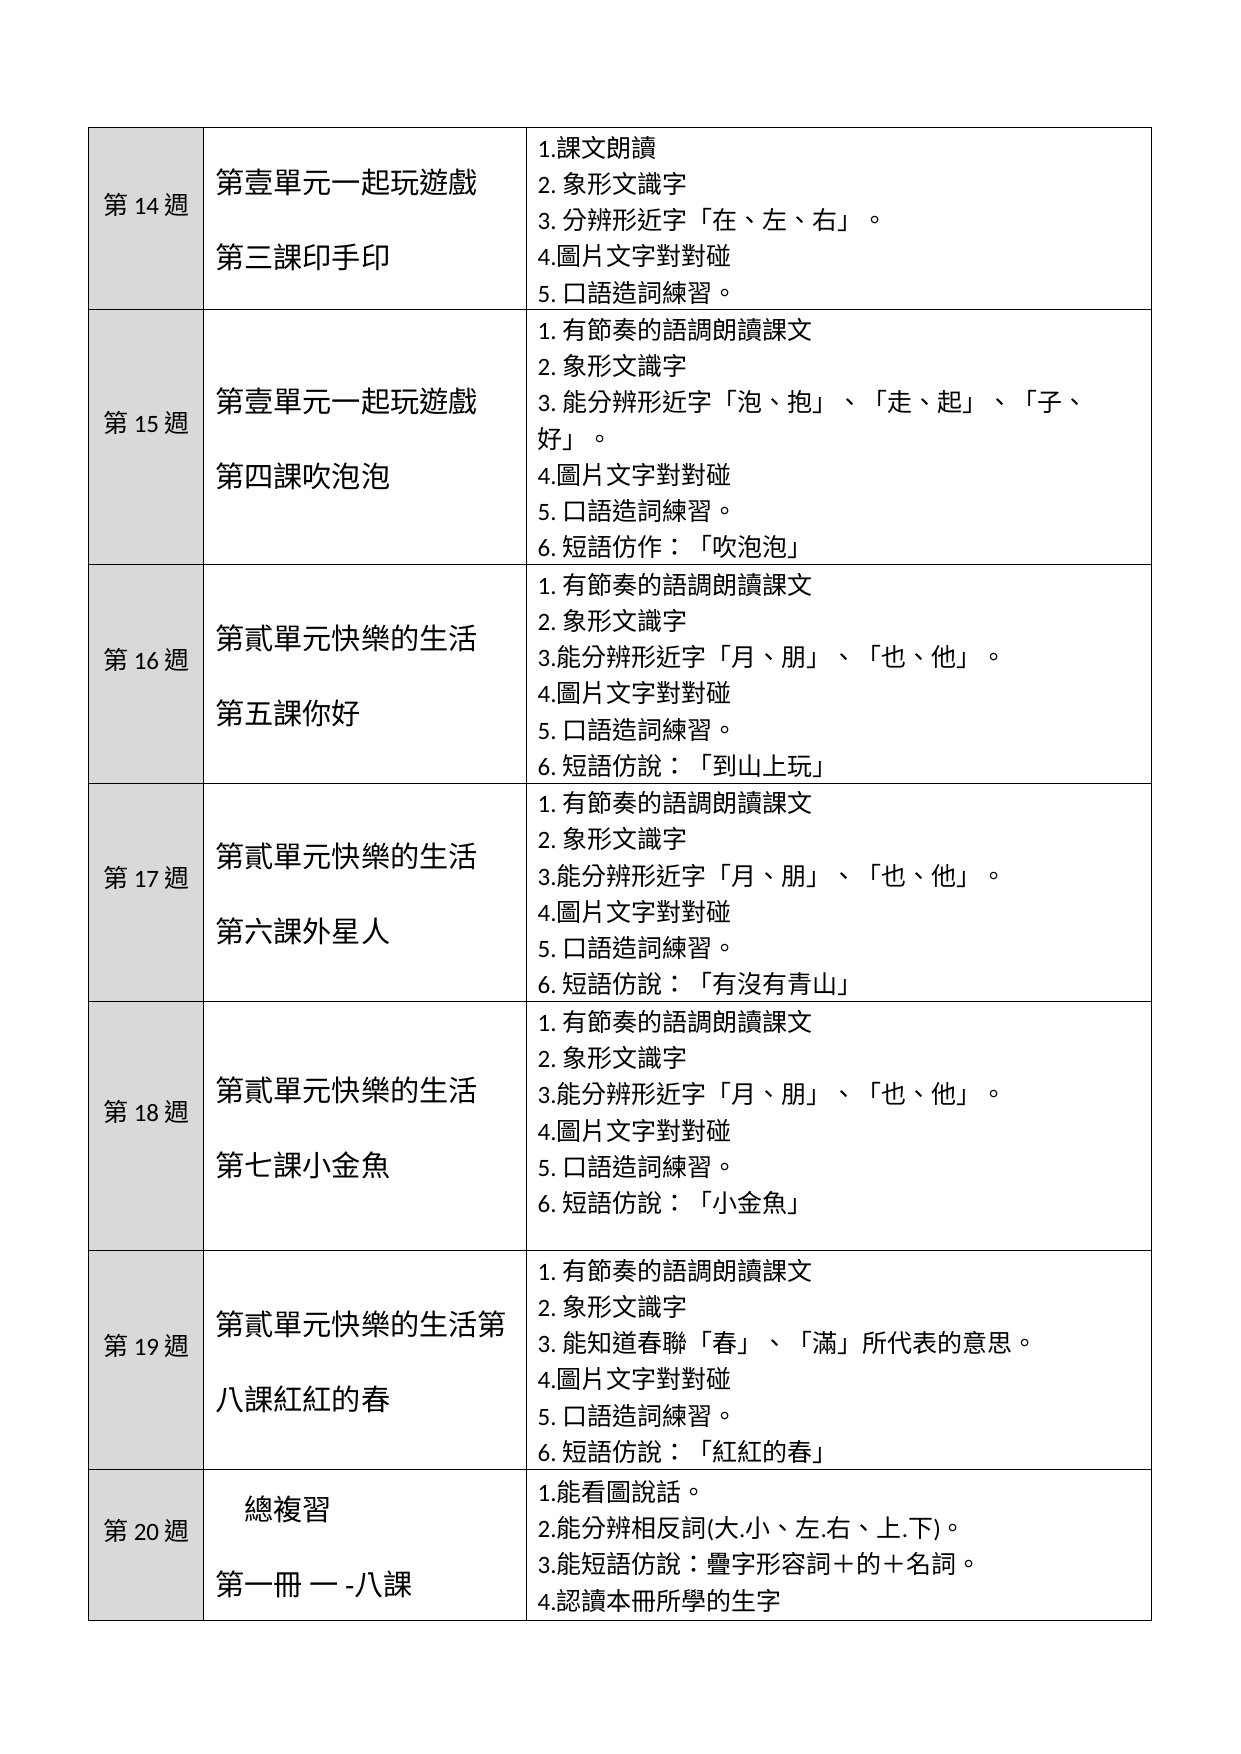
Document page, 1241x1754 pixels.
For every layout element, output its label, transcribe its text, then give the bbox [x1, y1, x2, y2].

table_cell 第16週 [89, 565, 203, 783]
table_cell 1. 有節奏的語調朗讀課文 2. 象形文識字 3. 能分辨形近字「泡、抱」、「走、起」、「子、好」。 4.圖片文字對對碰 5. 口語造詞練習。 6. 短語仿作：「吹泡泡」 [527, 310, 1151, 564]
table_cell 第18週 [89, 1002, 203, 1250]
table_cell 第壹單元一起玩遊戲 第四課吹泡泡 [204, 310, 526, 564]
table_cell 總複習 第一冊 一 -八課 [204, 1470, 526, 1620]
table_cell 第貳單元快樂的生活 第七課小金魚 [204, 1002, 526, 1250]
table_cell 第14週 [89, 128, 203, 309]
table_cell 1. 有節奏的語調朗讀課文 2. 象形文識字 3.能分辨形近字「月、朋」、「也、他」。 4.圖片文字對對碰 5. 口語造詞練習。 6. 短語仿說：「到山上玩」 [527, 565, 1151, 783]
table_cell 1. 有節奏的語調朗讀課文 2. 象形文識字 3. 能知道春聯「春」、「滿」所代表的意思。 4.圖片文字對對碰 5. 口語造詞練習。 6. 短語仿說：「紅紅的春」 [527, 1251, 1151, 1469]
table_cell 1. 有節奏的語調朗讀課文 2. 象形文識字 3.能分辨形近字「月、朋」、「也、他」。 4.圖片文字對對碰 5. 口語造詞練習。 6. 短語仿說：「有沒有青山」 [527, 784, 1151, 1001]
table_cell 第壹單元一起玩遊戲 第三課印手印 [204, 128, 526, 309]
table_cell 第20週 [89, 1470, 203, 1620]
table_cell 第貳單元快樂的生活 第五課你好 [204, 565, 526, 783]
table_cell 第貳單元快樂的生活第八課紅紅的春 [204, 1251, 526, 1469]
table_cell 第19週 [89, 1251, 203, 1469]
table_cell 1. 有節奏的語調朗讀課文 2. 象形文識字 3.能分辨形近字「月、朋」、「也、他」。 4.圖片文字對對碰 5. 口語造詞練習。 6. 短語仿說：「小金魚」 [527, 1002, 1151, 1250]
table_cell 第17週 [89, 784, 203, 1001]
table_cell 1.能看圖說話。 2.能分辨相反詞(大.小、左.右、上.下)。 3.能短語仿說：疊字形容詞＋的＋名詞。 4.認讀本冊所學的生字 [527, 1470, 1151, 1620]
table_cell 第貳單元快樂的生活 第六課外星人 [204, 784, 526, 1001]
table_cell 第15週 [89, 310, 203, 564]
table_cell 1.課文朗讀 2. 象形文識字 3. 分辨形近字「在、左、右」。 4.圖片文字對對碰 5. 口語造詞練習。 [527, 128, 1151, 309]
